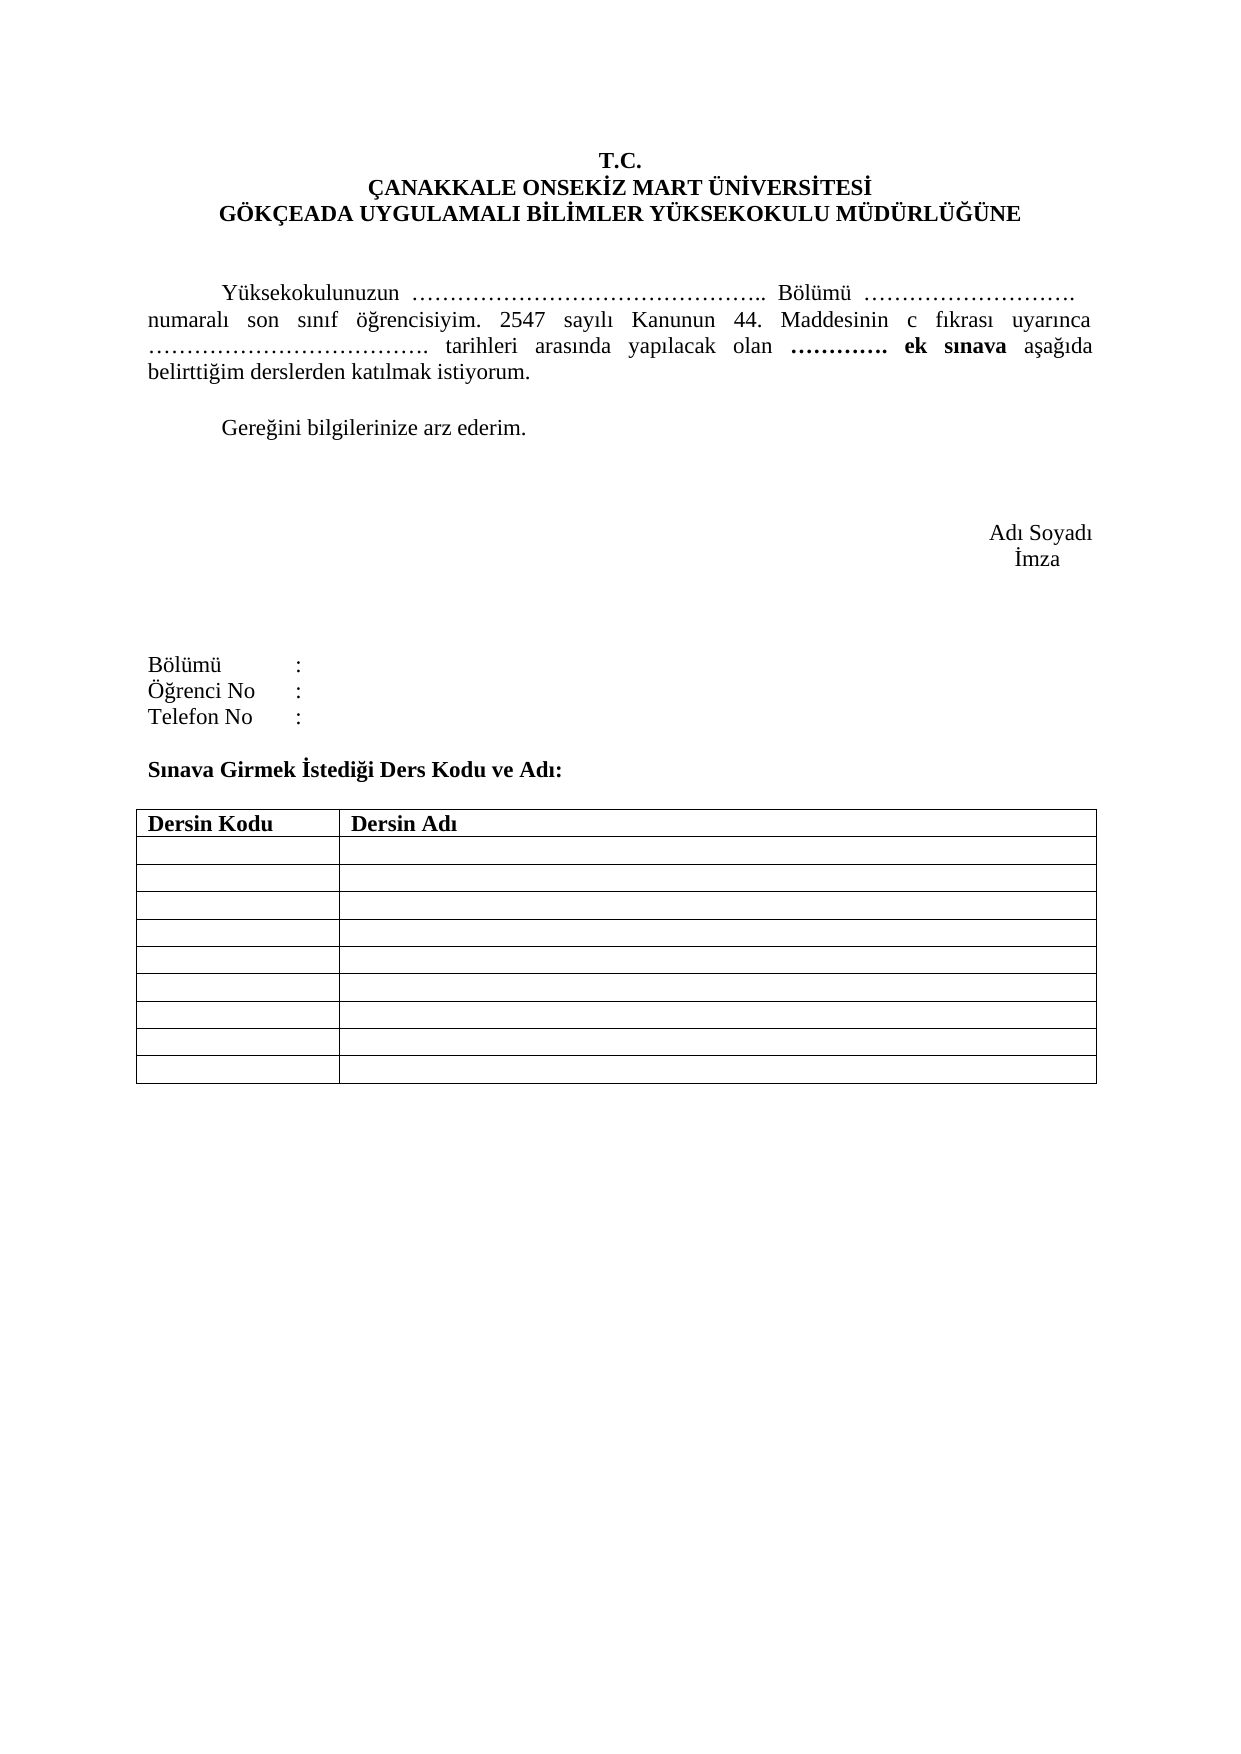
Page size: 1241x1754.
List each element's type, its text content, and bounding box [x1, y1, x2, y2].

text Adı Soyadı [148, 519, 1093, 545]
table_cell [340, 974, 1096, 1001]
table_header Dersin Adı [340, 810, 1096, 836]
table_cell [137, 865, 339, 891]
text İmza [148, 545, 1093, 572]
table_cell [340, 1056, 1096, 1083]
text numaralı son sınıf öğrencisiyim. 2547 sayılı Kanunun 44. Maddesinin c fıkrası uyarınca ………………………………. tarihleri arasında yapılacak olan …………. ek sınava aşağıda belirttiğim derslerden katılmak istiyorum. [148, 306, 1093, 385]
table_cell [137, 837, 339, 864]
table_cell [340, 865, 1096, 891]
text Telefon No : [148, 703, 1093, 730]
table_cell [137, 1056, 339, 1083]
table_cell [137, 892, 339, 918]
table_cell [137, 947, 339, 973]
text Bölümü : [148, 651, 1093, 677]
text GÖKÇEADA UYGULAMALI BİLİMLER YÜKSEKOKULU MÜDÜRLÜĞÜNE [148, 200, 1093, 227]
text ÇANAKKALE ONSEKİZ MART ÜNİVERSİTESİ [148, 174, 1093, 200]
table_cell [137, 1029, 339, 1055]
table_cell [137, 920, 339, 946]
text Gereğini bilgilerinize arz ederim. [148, 413, 1093, 440]
table_header Dersin Kodu [137, 810, 339, 836]
text Öğrenci No : [148, 677, 1093, 703]
table_cell [340, 837, 1096, 864]
table_cell [137, 1002, 339, 1028]
table_cell [340, 920, 1096, 946]
text Sınava Girmek İstediği Ders Kodu ve Adı: [148, 756, 1093, 782]
table_cell [340, 947, 1096, 973]
table_cell [340, 1002, 1096, 1028]
text Yüksekokulunuzun ……………………………………….. Bölümü ………………………. [148, 279, 1093, 306]
table_cell [340, 1029, 1096, 1055]
text T.C. [148, 148, 1093, 174]
table_cell [137, 974, 339, 1001]
table_cell [340, 892, 1096, 918]
